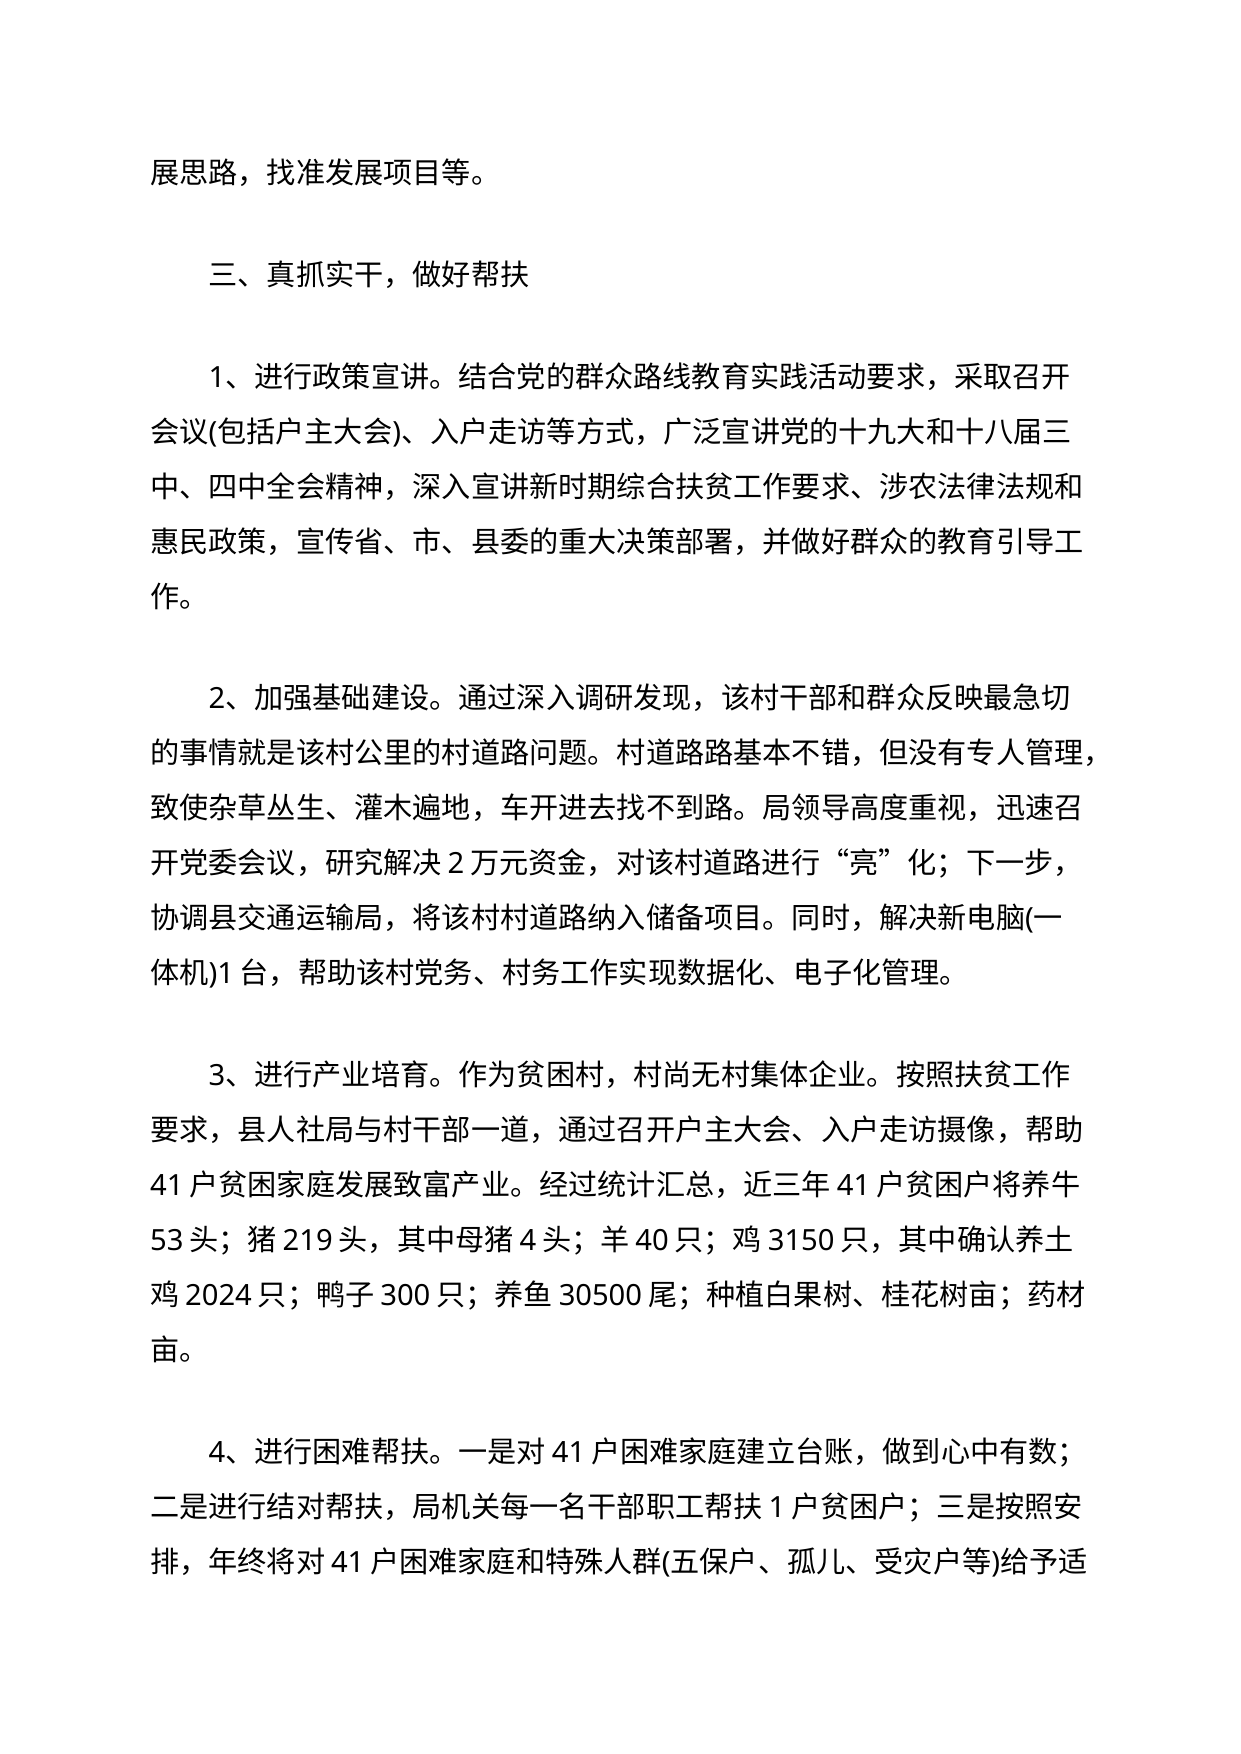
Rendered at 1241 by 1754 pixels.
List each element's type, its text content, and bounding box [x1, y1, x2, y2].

text 三、真抓实干，做好帮扶 [150, 252, 1090, 294]
text 3、进行产业培育。作为贫困村，村尚无村集体企业。按照扶贫工作要求，县人社局与村干部一道，通过召开户主大会、入户走访摄像，帮助41户贫困家庭发展致富产业。经过统计汇总，近三年41户贫困户将养牛53头；猪219头，其中母猪4头；羊40只；鸡3150只，其中确认养土鸡2024只；鸭子300只；养鱼30500尾；种植白果树、桂花树亩；药材亩。 [150, 1052, 1090, 1369]
text 2、加强基础建设。通过深入调研发现，该村干部和群众反映最急切的事情就是该村公里的村道路问题。村道路路基本不错，但没有专人管理，致使杂草丛生、灌木遍地，车开进去找不到路。局领导高度重视，迅速召开党委会议，研究解决2万元资金，对该村道路进行“亮”化；下一步，协调县交通运输局，将该村村道路纳入储备项目。同时，解决新电脑(一体机)1台，帮助该村党务、村务工作实现数据化、电子化管理。 [150, 675, 1090, 992]
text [150, 150, 1090, 192]
text 1、进行政策宣讲。结合党的群众路线教育实践活动要求，采取召开会议(包括户主大会)、入户走访等方式，广泛宣讲党的十九大和十八届三中、四中全会精神，深入宣讲新时期综合扶贫工作要求、涉农法律法规和惠民政策，宣传省、市、县委的重大决策部署，并做好群众的教育引导工作。 [150, 353, 1090, 616]
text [150, 1428, 1090, 1581]
